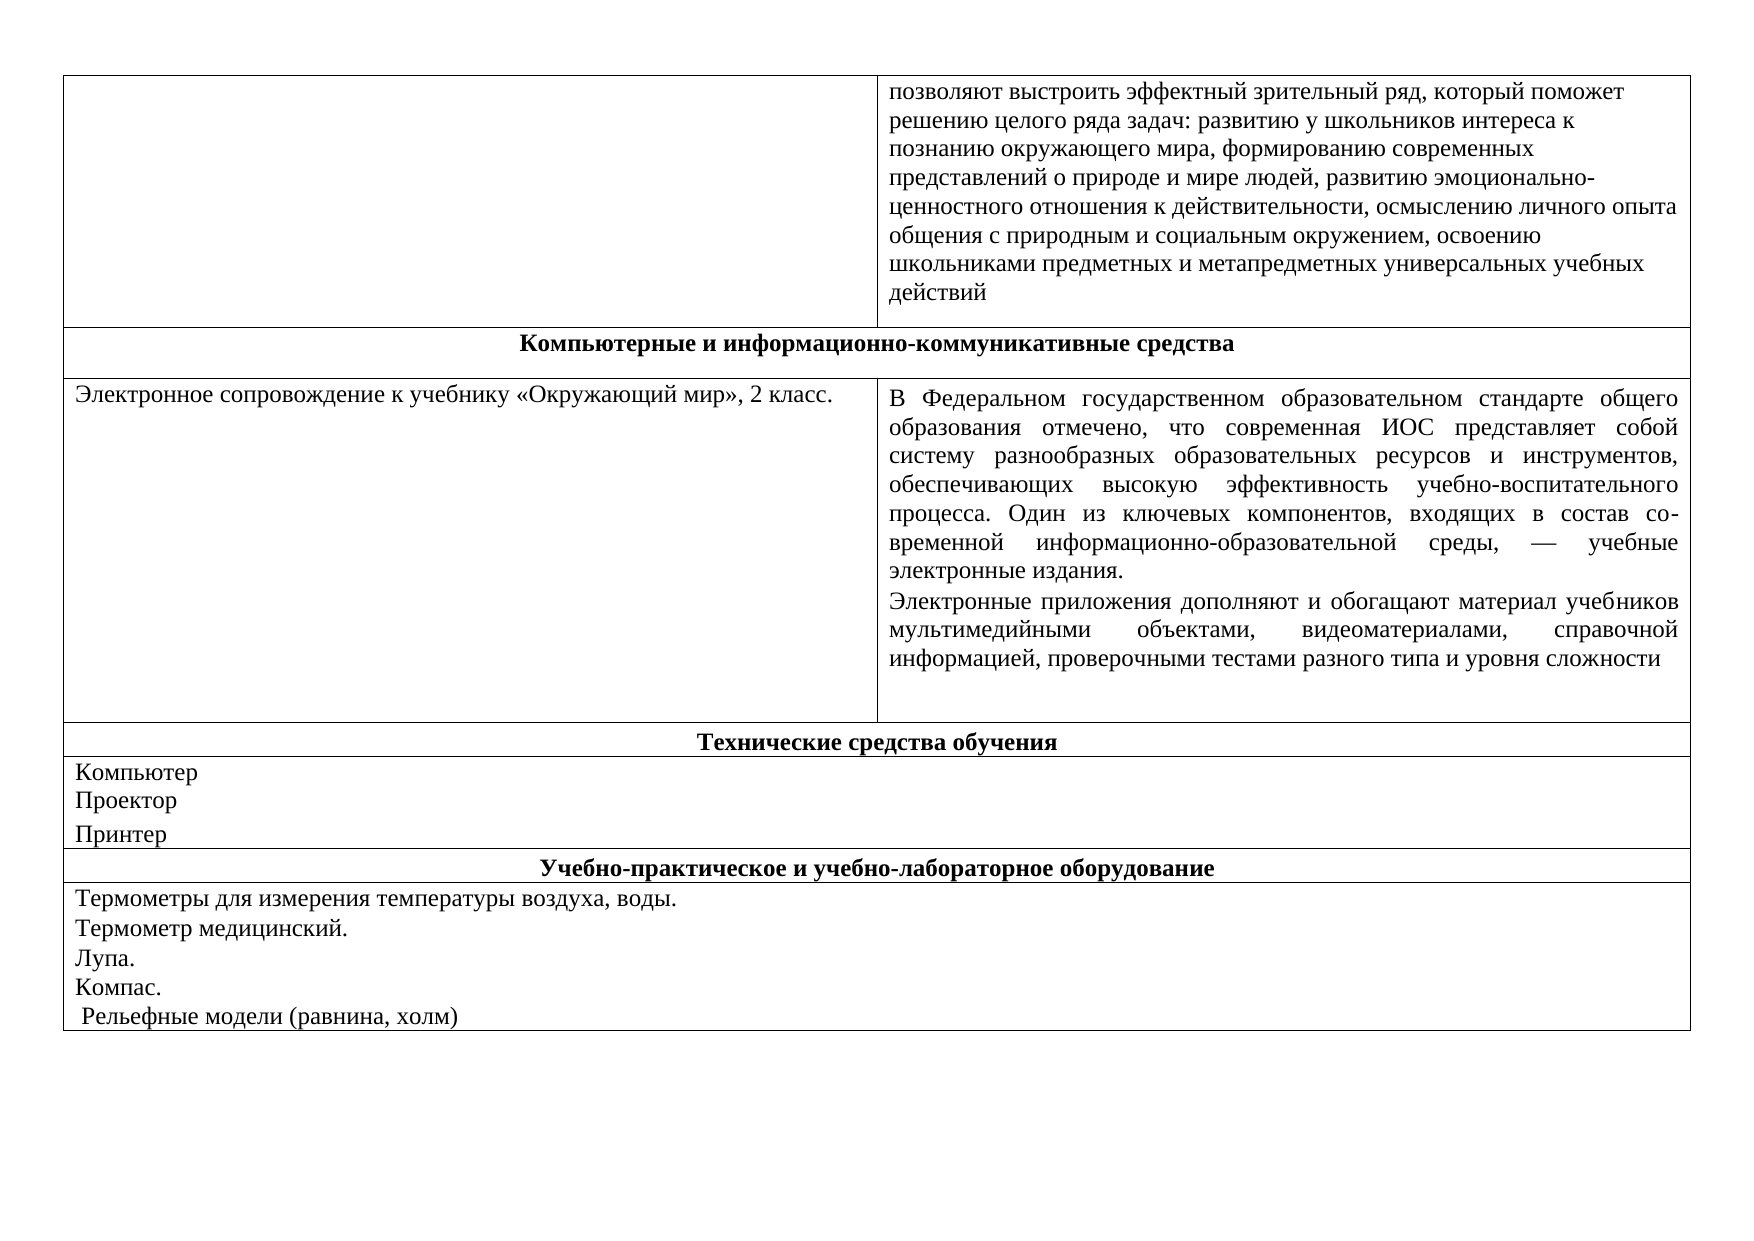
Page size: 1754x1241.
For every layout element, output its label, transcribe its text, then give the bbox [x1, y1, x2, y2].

table_cell Учебно-практическое и учебно-лабораторное оборудование [64, 849, 1690, 882]
table_cell Компьютер Проектор Принтер [64, 757, 1690, 848]
table_cell Электронное сопровождение к учебнику «Окружающий мир», 2 класс. [64, 379, 877, 722]
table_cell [878, 76, 1690, 327]
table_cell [64, 76, 877, 327]
table_cell В Федеральном государственном образовательном стандарте общего образования отмечено, что современная ИОС представляет собой систему разнообразных образовательных ресурсов и инструментов, обеспечивающих высокую эффективность учебно-воспитательного процесса. Один из ключевых компонентов, входящих в состав современной информационно-образовательной среды, — учебные электронные издания. Электронные приложения дополняют и обогащают материал учебников мультимедийными объектами, видеоматериалами, справочной информацией, проверочными тестами разного типа и уровня сложности [878, 379, 1690, 722]
table_cell Компьютерные и информационно-коммуникативные средства [64, 328, 1690, 377]
table_cell Технические средства обучения [64, 723, 1690, 756]
table_cell Термометры для измерения температуры воздуха, воды. Термометр медицинский. Лупа. Компас. Рельефные модели (равнина, холм) [64, 883, 1690, 1029]
